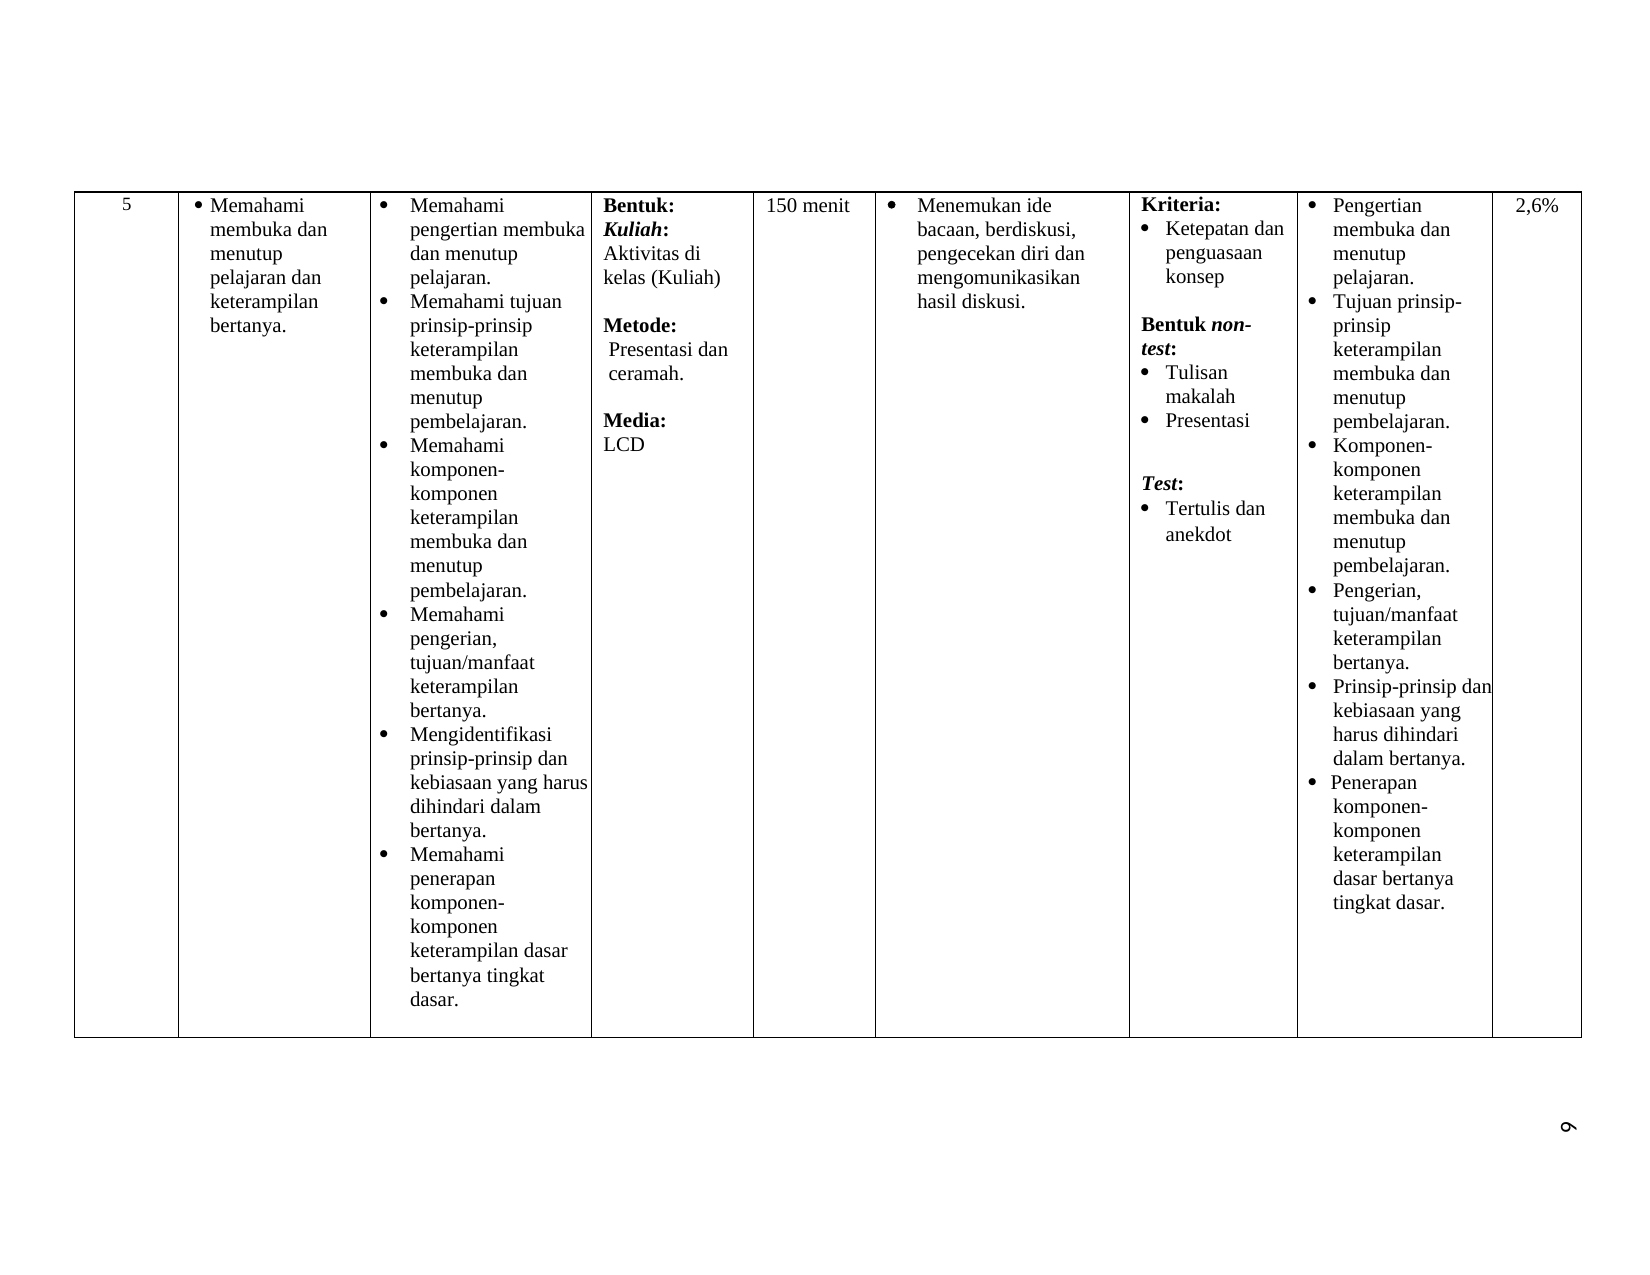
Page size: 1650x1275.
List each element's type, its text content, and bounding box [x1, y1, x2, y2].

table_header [876, 193, 1129, 1037]
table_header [1130, 193, 1297, 1037]
table_header Memahami pengertian membuka dan menutup pelajaran. Memahami tujuan prinsip-prinsip keterampilan membuka dan menutup pembelajaran. Memahami komponen-komponen keterampilan membuka dan menutup pembelajaran. Memahami pengerian, tujuan/manfaat keterampilan bertanya. Mengidentifikasi prinsip-prinsip dan kebiasaan yang harus dihindari dalam bertanya. Memahami penerapan komponen-komponen keterampilan dasar bertanya tingkat dasar. [371, 193, 591, 1037]
table_header Pengertian membuka dan menutup pelajaran. Tujuan prinsip-prinsip keterampilan membuka dan menutup pembelajaran. Komponen-komponen keterampilan membuka dan menutup pembelajaran. Pengerian, tujuan/manfaat keterampilan bertanya. Prinsip-prinsip dan kebiasaan yang harus dihindari dalam bertanya. Penerapan komponen-komponen keterampilan dasar bertanya tingkat dasar. [1298, 193, 1492, 1037]
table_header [592, 193, 753, 1037]
table_header Memahami membuka dan menutup pelajaran dan keterampilan bertanya. [179, 193, 370, 1037]
table_header 2,6% [1493, 193, 1581, 1037]
table_header 150 menit [754, 193, 875, 1037]
table_header 5 [75, 193, 178, 1037]
